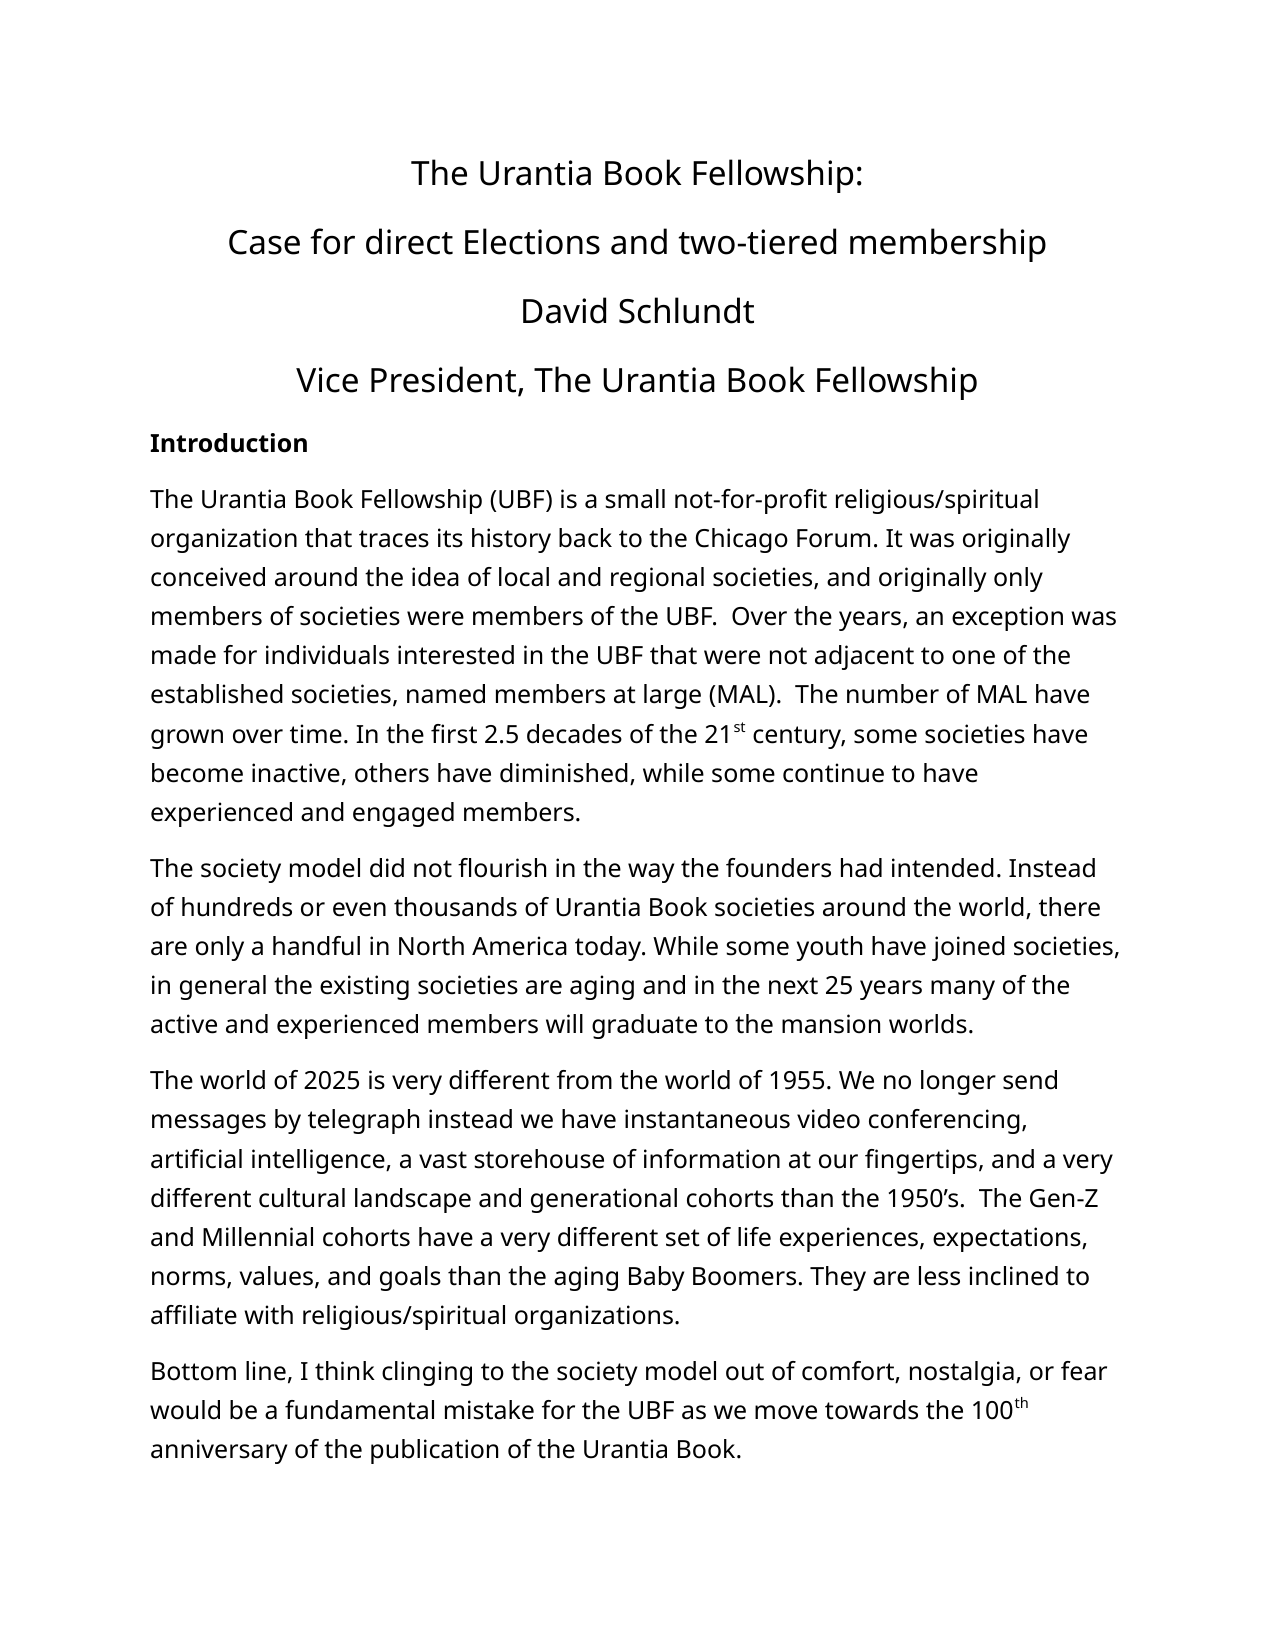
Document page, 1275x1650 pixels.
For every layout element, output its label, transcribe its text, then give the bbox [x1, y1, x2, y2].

text Introduction [150, 425, 1125, 459]
text The society model did not flourish in the way the founders had intended. Instead of hundreds or even thousands of Urantia Book societies around the world, there are only a handful in North America today. While some youth have joined societies, in general the existing societies are aging and in the next 25 years many of the active and experienced members will graduate to the mansion worlds. [150, 850, 1125, 1041]
text Vice President, The Urantia Book Fellowship [150, 357, 1125, 402]
text The Urantia Book Fellowship: [150, 150, 1125, 195]
text Bottom line, I think clinging to the society model out of comfort, nostalgia, or fear would be a fundamental mistake for the UBF as we move towards the 100th anniversary of the publication of the Urantia Book. [150, 1354, 1125, 1466]
text David Schlundt [150, 288, 1125, 333]
text The world of 2025 is very different from the world of 1955. We no longer send messages by telegraph instead we have instantaneous video conferencing, artificial intelligence, a vast storehouse of information at our fingertips, and a very different cultural landscape and generational cohorts than the 1950’s. The Gen-Z and Millennial cohorts have a very different set of life experiences, expectations, norms, values, and goals than the aging Baby Boomers. They are less inclined to affiliate with religious/spiritual organizations. [150, 1063, 1125, 1332]
text The Urantia Book Fellowship (UBF) is a small not-for-profit religious/spiritual organization that traces its history back to the Chicago Forum. It was originally conceived around the idea of local and regional societies, and originally only members of societies were members of the UBF. Over the years, an exception was made for individuals interested in the UBF that were not adjacent to one of the established societies, named members at large (MAL). The number of MAL have grown over time. In the first 2.5 decades of the 21st century, some societies have become inactive, others have diminished, while some continue to have experienced and engaged members. [150, 481, 1125, 829]
text Case for direct Elections and two-tiered membership [150, 219, 1125, 264]
